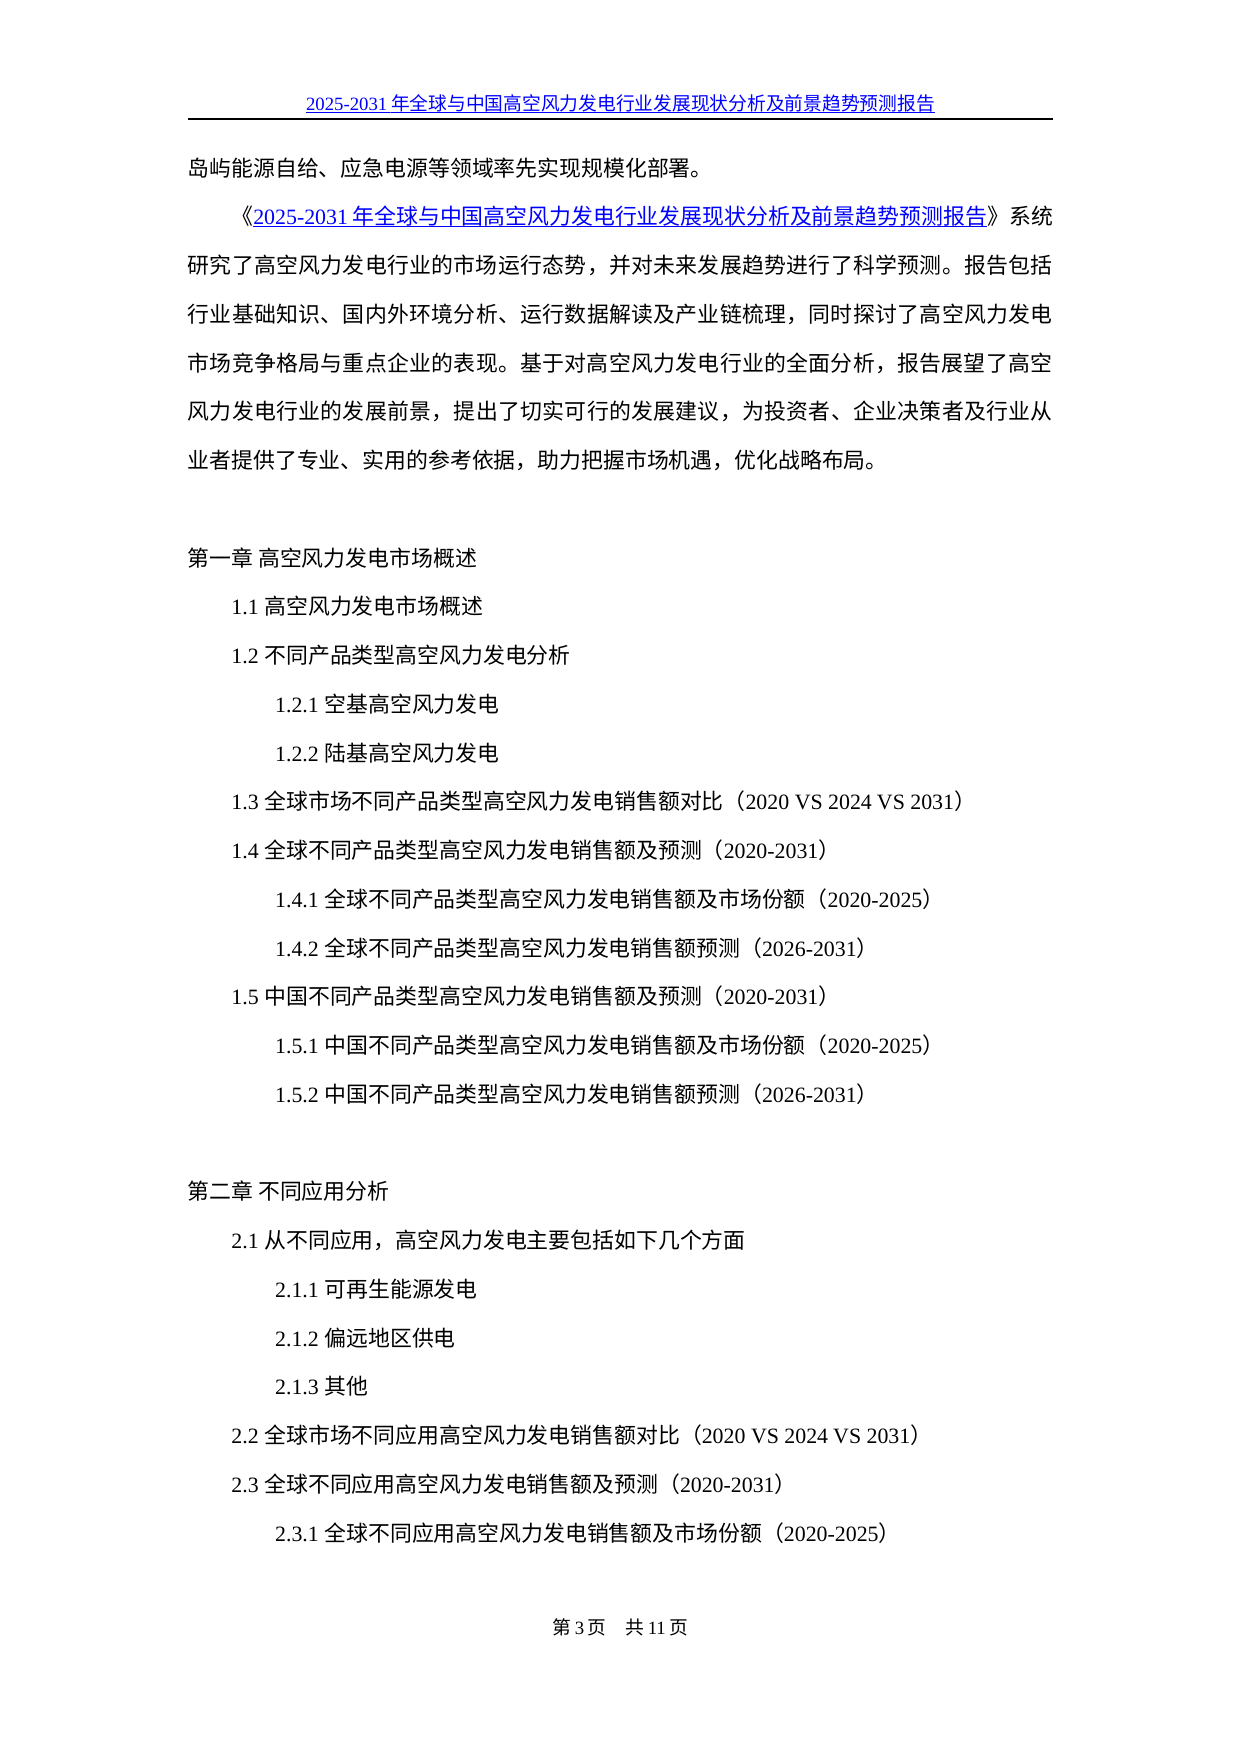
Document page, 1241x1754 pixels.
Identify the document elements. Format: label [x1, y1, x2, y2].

text [187, 150, 1053, 1548]
